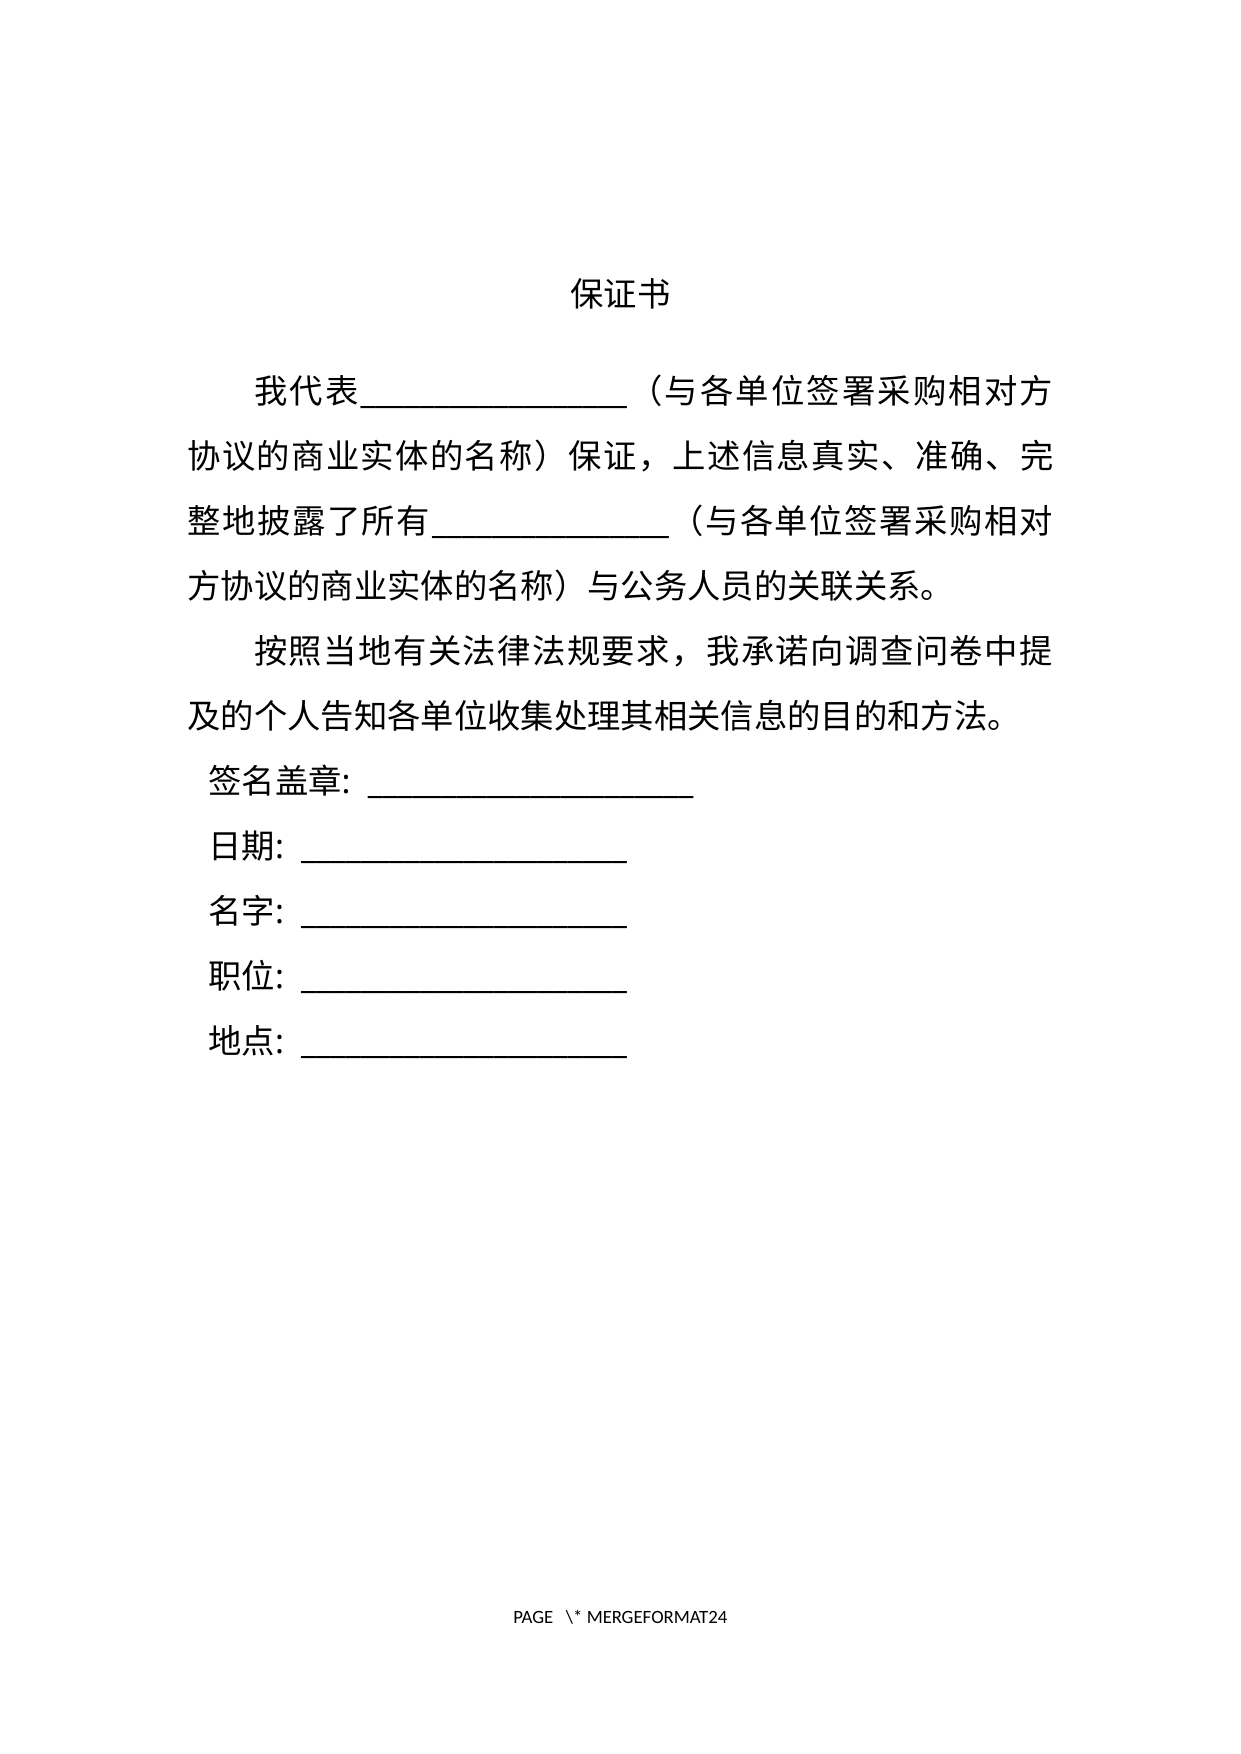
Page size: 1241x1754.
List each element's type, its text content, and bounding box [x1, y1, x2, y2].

list 职位: ______________________ [187, 942, 1053, 1007]
list 名字: ______________________ [187, 877, 1053, 942]
list 签名盖章: ______________________ [187, 747, 1053, 812]
list 按照当地有关法律法规要求，我承诺向调查问卷中提及的个人告知各单位收集处理其相关信息的目的和方法。 [187, 617, 1053, 747]
list 地点: ______________________ [187, 1007, 1053, 1072]
list 保证书 [187, 259, 1053, 324]
list 我代表__________________（与各单位签署采购相对方协议的商业实体的名称）保证，上述信息真实、准确、完整地披露了所有________________（与各单位签署采购相对方协议的商业实体的名称）与公务人员的关联关系。 [187, 357, 1053, 617]
list 日期: ______________________ [187, 812, 1053, 877]
